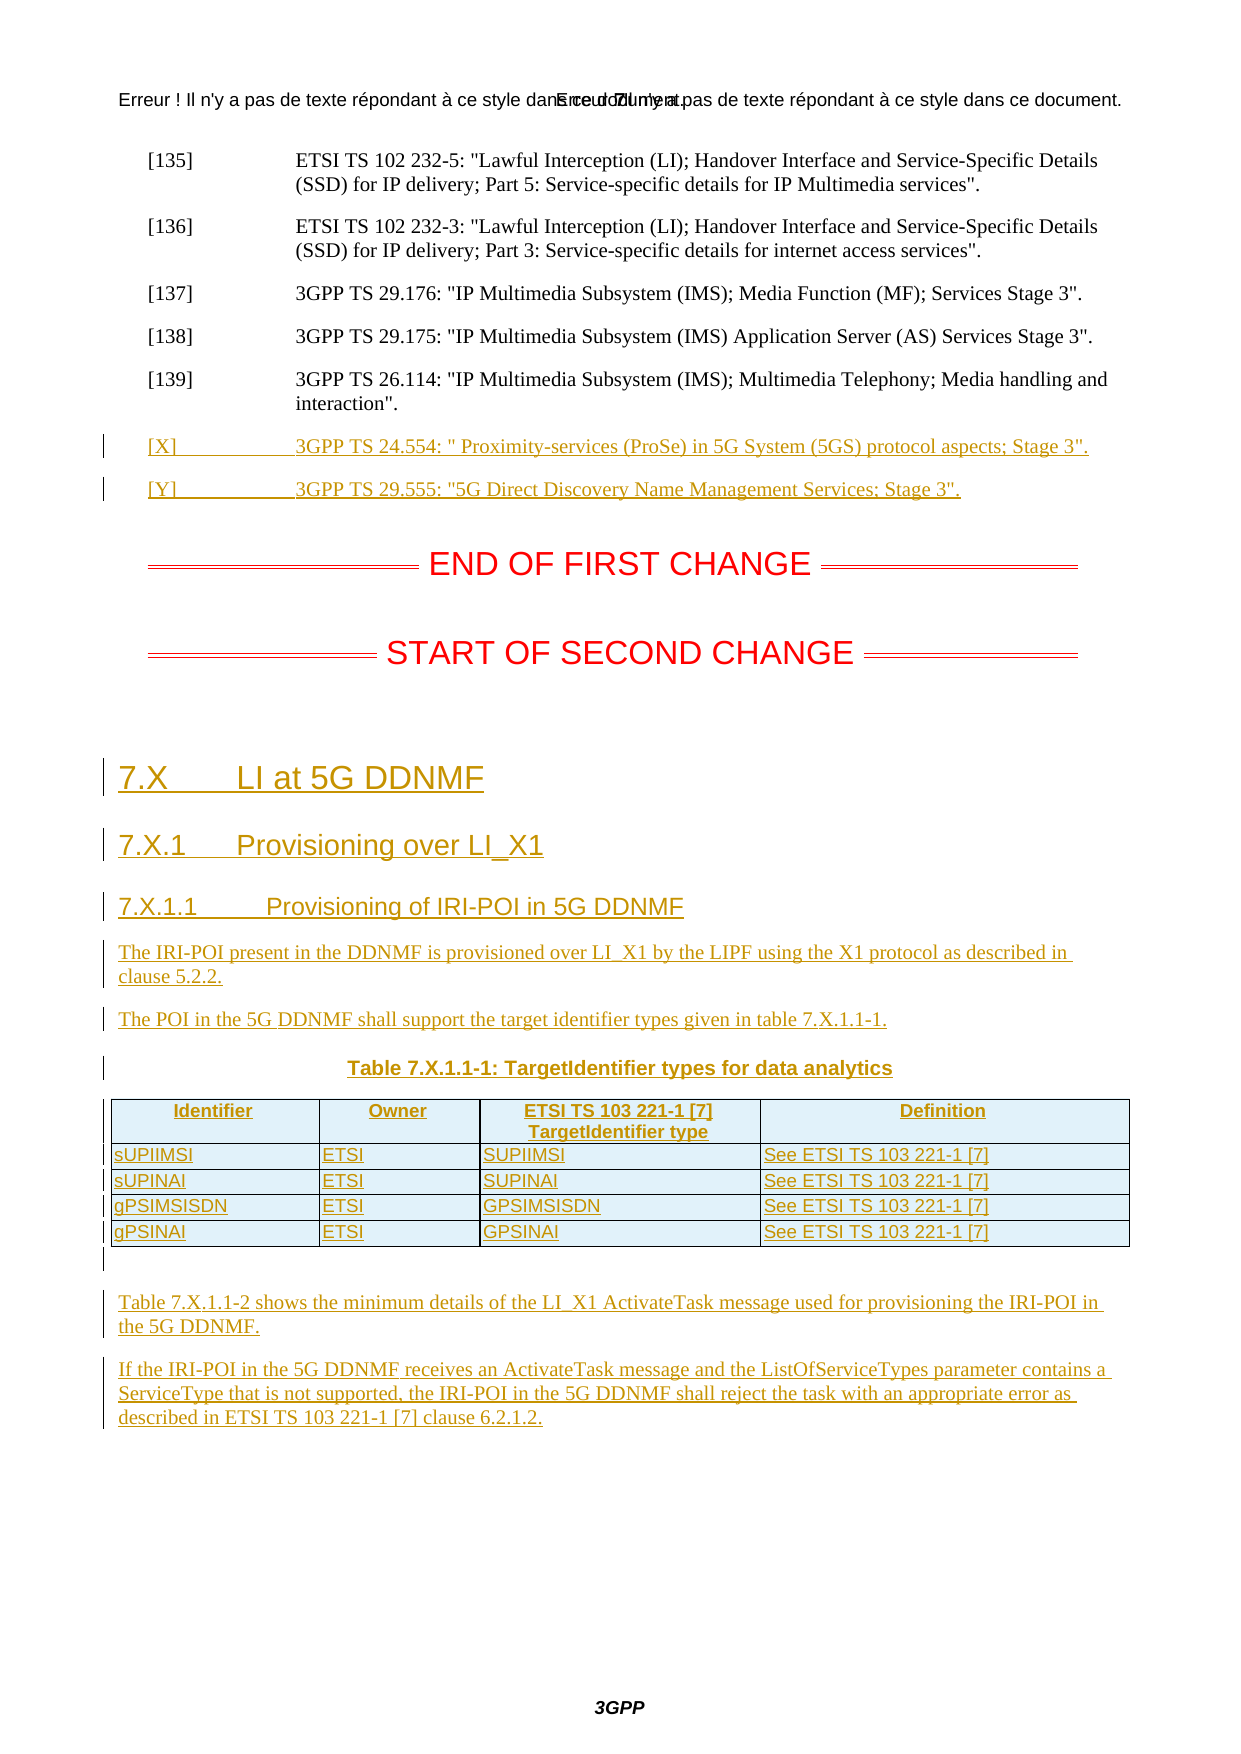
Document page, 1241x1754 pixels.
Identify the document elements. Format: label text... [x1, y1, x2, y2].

text [138] 3GPP TS 29.175: "IP Multimedia Subsystem (IMS) Application Server (AS) Services Stage 3". [148, 324, 1122, 348]
text START OF SECOND CHANGE [148, 633, 1078, 671]
text [136] ETSI TS 102 232-3: "Lawful Interception (LI); Handover Interface and Service-Specific Details (SSD) for IP delivery; Part 3: Service-specific details for internet access services". [148, 214, 1122, 262]
text [137] 3GPP TS 29.176: "IP Multimedia Subsystem (IMS); Media Function (MF); Services Stage 3". [148, 281, 1122, 305]
text [139] 3GPP TS 26.114: "IP Multimedia Subsystem (IMS); Multimedia Telephony; Media handling and interaction". [148, 367, 1122, 415]
text [135] ETSI TS 102 232-5: "Lawful Interception (LI); Handover Interface and Service-Specific Details (SSD) for IP delivery; Part 5: Service-specific details for IP Multimedia services". [148, 147, 1122, 196]
text END OF FIRST CHANGE [148, 544, 1078, 583]
